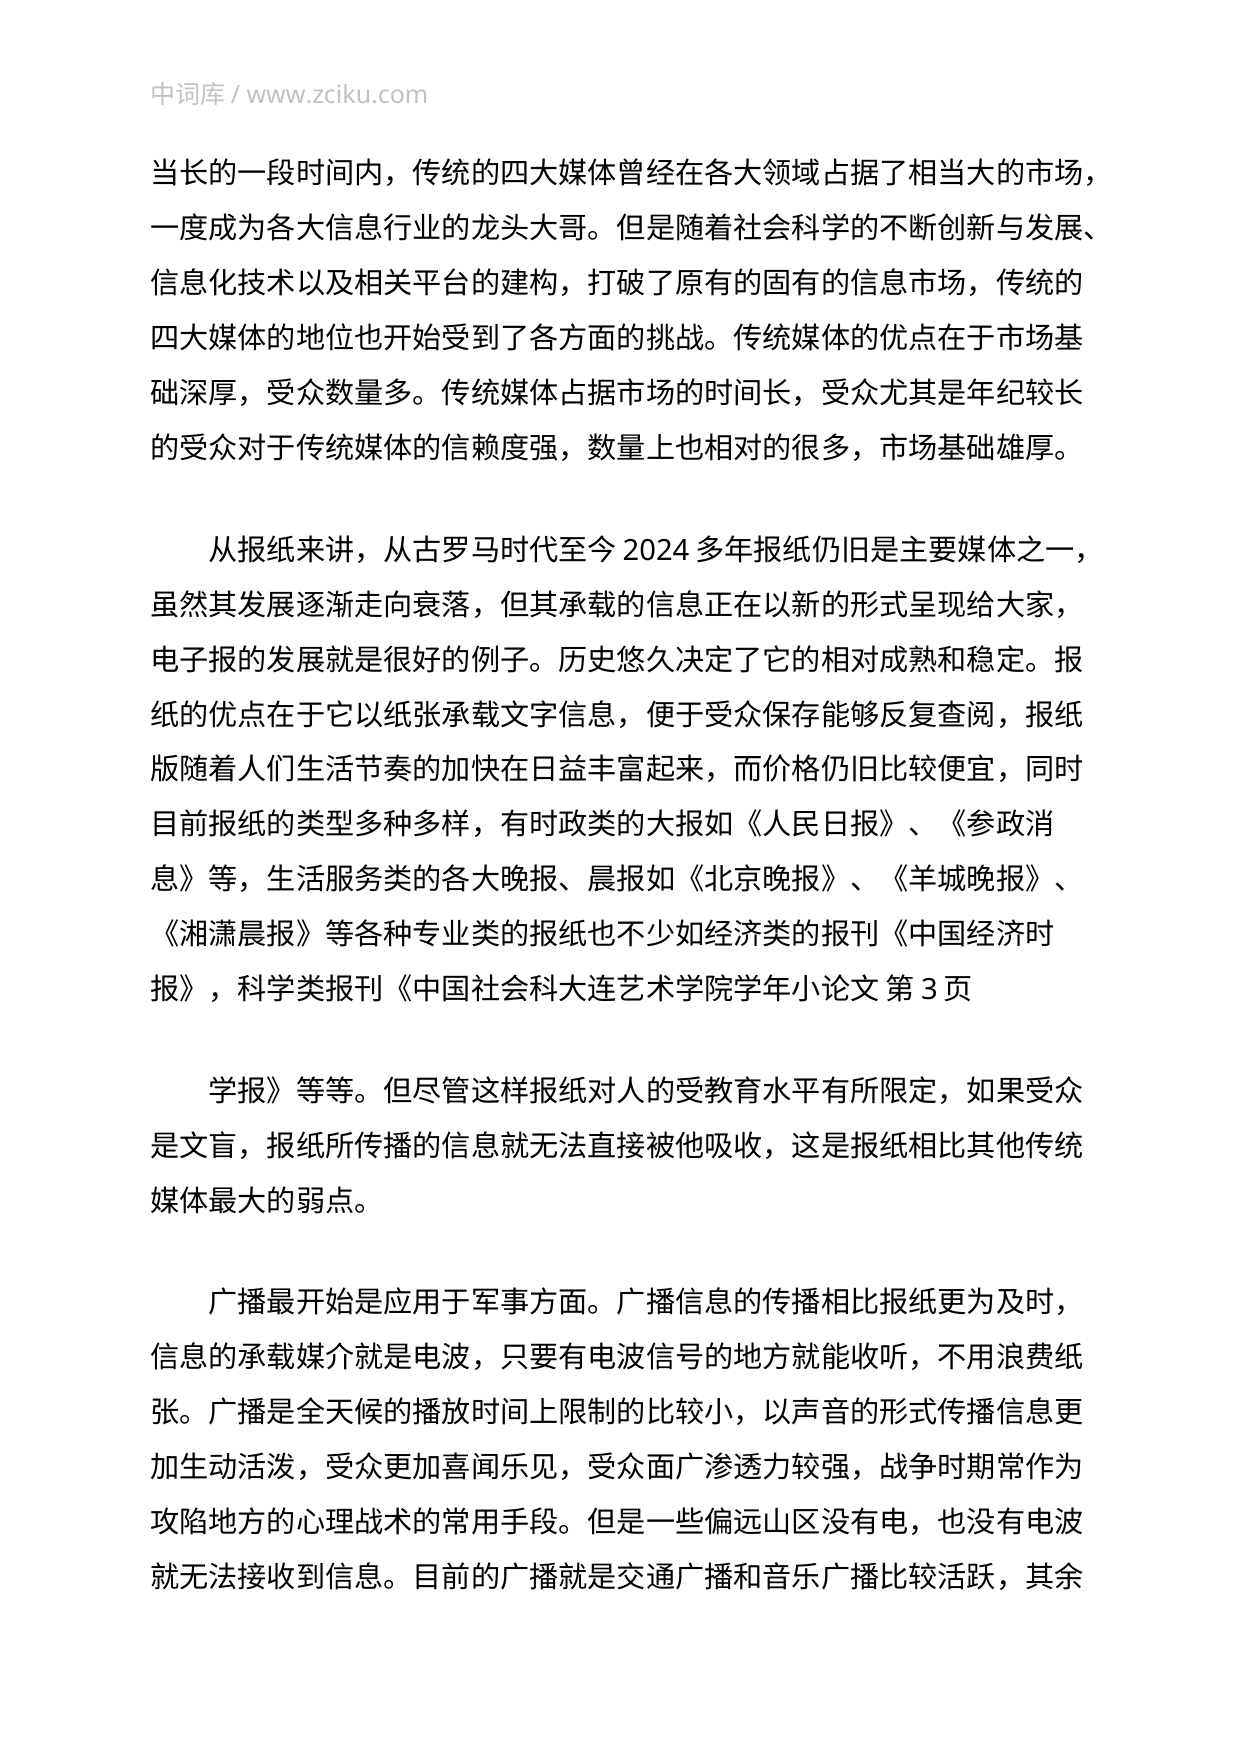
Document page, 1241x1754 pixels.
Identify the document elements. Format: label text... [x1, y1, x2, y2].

text 从报纸来讲，从古罗马时代至今2024多年报纸仍旧是主要媒体之一，虽然其发展逐渐走向衰落，但其承载的信息正在以新的形式呈现给大家，电子报的发展就是很好的例子。历史悠久决定了它的相对成熟和稳定。报纸的优点在于它以纸张承载文字信息，便于受众保存能够反复查阅，报纸版随着人们生活节奏的加快在日益丰富起来，而价格仍旧比较便宜，同时目前报纸的类型多种多样，有时政类的大报如《人民日报》、《参政消息》等，生活服务类的各大晚报、晨报如《北京晚报》、《羊城晚报》、《湘潇晨报》等各种专业类的报纸也不少如经济类的报刊《中国经济时报》，科学类报刊《中国社会科大连艺术学院学年小论文 第3页 [150, 526, 1090, 1008]
text 学报》等等。但尽管这样报纸对人的受教育水平有所限定，如果受众是文盲，报纸所传播的信息就无法直接被他吸收，这是报纸相比其他传统媒体最大的弱点。 [150, 1067, 1090, 1219]
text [150, 150, 1090, 467]
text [150, 1279, 1090, 1596]
